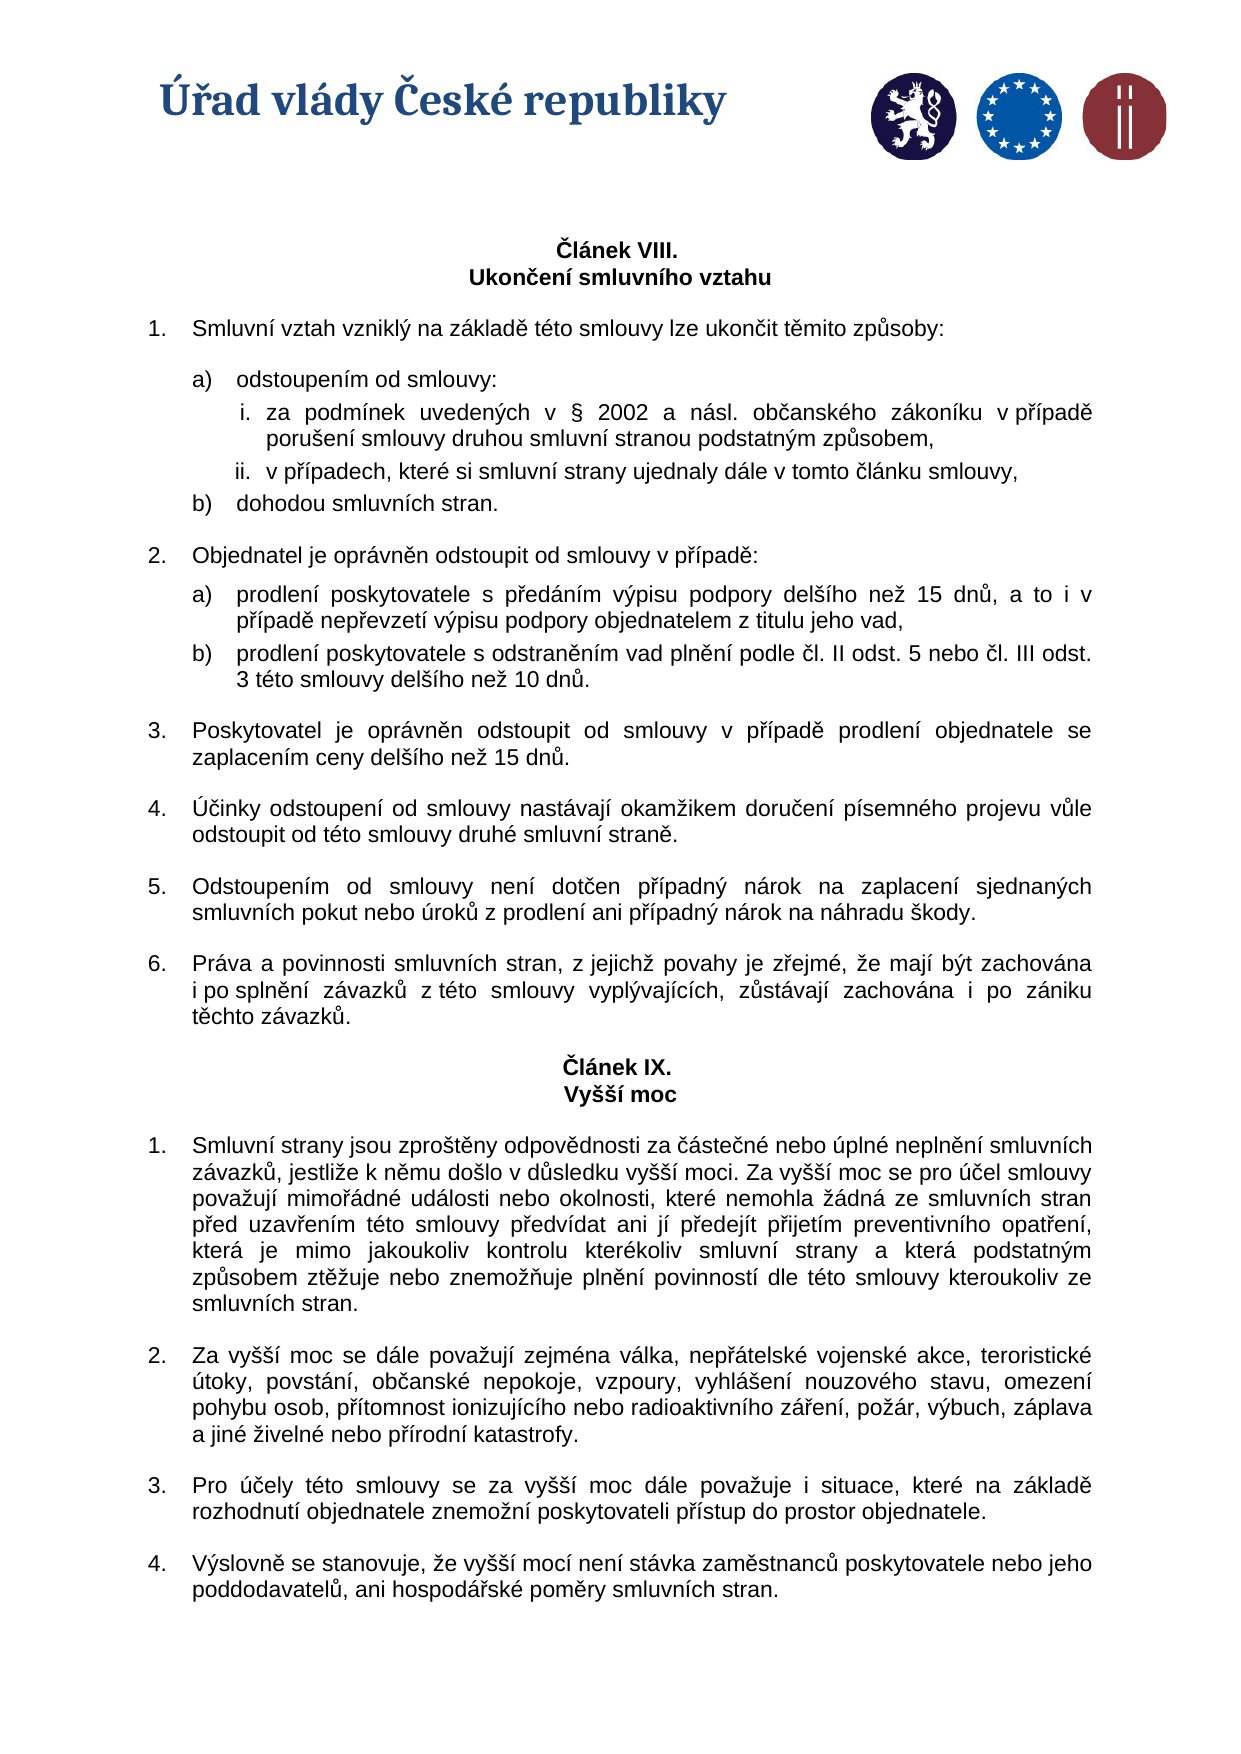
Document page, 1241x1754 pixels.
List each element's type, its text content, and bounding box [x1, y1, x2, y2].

list Pro účely této smlouvy se za vyšší moc dále považuje i situace, které na základě rozhodnutí objednatele znemožní poskytovateli přístup do prostor objednatele. [148, 1472, 1093, 1525]
subtitle Ukončení smluvního vztahu [148, 237, 1093, 290]
list Smluvní vztah vzniklý na základě této smlouvy lze ukončit těmito způsoby: [148, 315, 1093, 341]
list Odstoupením od smlouvy není dotčen případný nárok na zaplacení sjednaných smluvních pokut nebo úroků z prodlení ani případný nárok na náhradu škody. [148, 873, 1093, 925]
list prodlení poskytovatele s předáním výpisu podpory delšího než 15 dnů, a to i v případě nepřevzetí výpisu podpory objednatelem z titulu jeho vad, [192, 581, 1093, 633]
list dohodou smluvních stran. [192, 490, 1093, 517]
list Poskytovatel je oprávněn odstoupit od smlouvy v případě prodlení objednatele se zaplacením ceny delšího než 15 dnů. [148, 717, 1093, 770]
list Smluvní strany jsou zproštěny odpovědnosti za částečné nebo úplné neplnění smluvních závazků, jestliže k němu došlo v důsledku vyšší moci. Za vyšší moc se pro účel smlouvy považují mimořádné události nebo okolnosti, které nemohla žádná ze smluvních stran před uzavřením této smlouvy předvídat ani jí předejít přijetím preventivního opatření, která je mimo jakoukoliv kontrolu kterékoliv smluvní strany a která podstatným způsobem ztěžuje nebo znemožňuje plnění povinností dle této smlouvy kteroukoliv ze smluvních stran. [148, 1132, 1093, 1317]
list prodlení poskytovatele s odstraněním vad plnění podle čl. II odst. 5 nebo čl. III odst. 3 této smlouvy delšího než 10 dnů. [192, 639, 1093, 692]
list Výslovně se stanovuje, že vyšší mocí není stávka zaměstnanců poskytovatele nebo jeho poddodavatelů, ani hospodářské poměry smluvních stran. [148, 1550, 1093, 1602]
list za podmínek uvedených v § 2002 a násl. občanského zákoníku v případě porušení smlouvy druhou smluvní stranou podstatným způsobem, [251, 399, 1093, 451]
list Za vyšší moc se dále považují zejména válka, nepřátelské vojenské akce, teroristické útoky, povstání, občanské nepokoje, vzpoury, vyhlášení nouzového stavu, omezení pohybu osob, přítomnost ionizujícího nebo radioaktivního záření, požár, výbuch, záplava a jiné živelné nebo přírodní katastrofy. [148, 1342, 1093, 1447]
list Účinky odstoupení od smlouvy nastávají okamžikem doručení písemného projevu vůle odstoupit od této smlouvy druhé smluvní straně. [148, 795, 1093, 848]
subtitle Vyšší moc [148, 1054, 1093, 1107]
list Práva a povinnosti smluvních stran, z jejichž povahy je zřejmé, že mají být zachována i po splnění závazků z této smlouvy vyplývajících, zůstávají zachována i po zániku těchto závazků. [148, 950, 1093, 1029]
picture [871, 73, 1167, 160]
list odstoupením od smlouvy: [192, 366, 1093, 392]
list v případech, které si smluvní strany ujednaly dále v tomto článku smlouvy, [251, 458, 1093, 484]
list Objednatel je oprávněn odstoupit od smlouvy v případě: [148, 542, 1093, 568]
